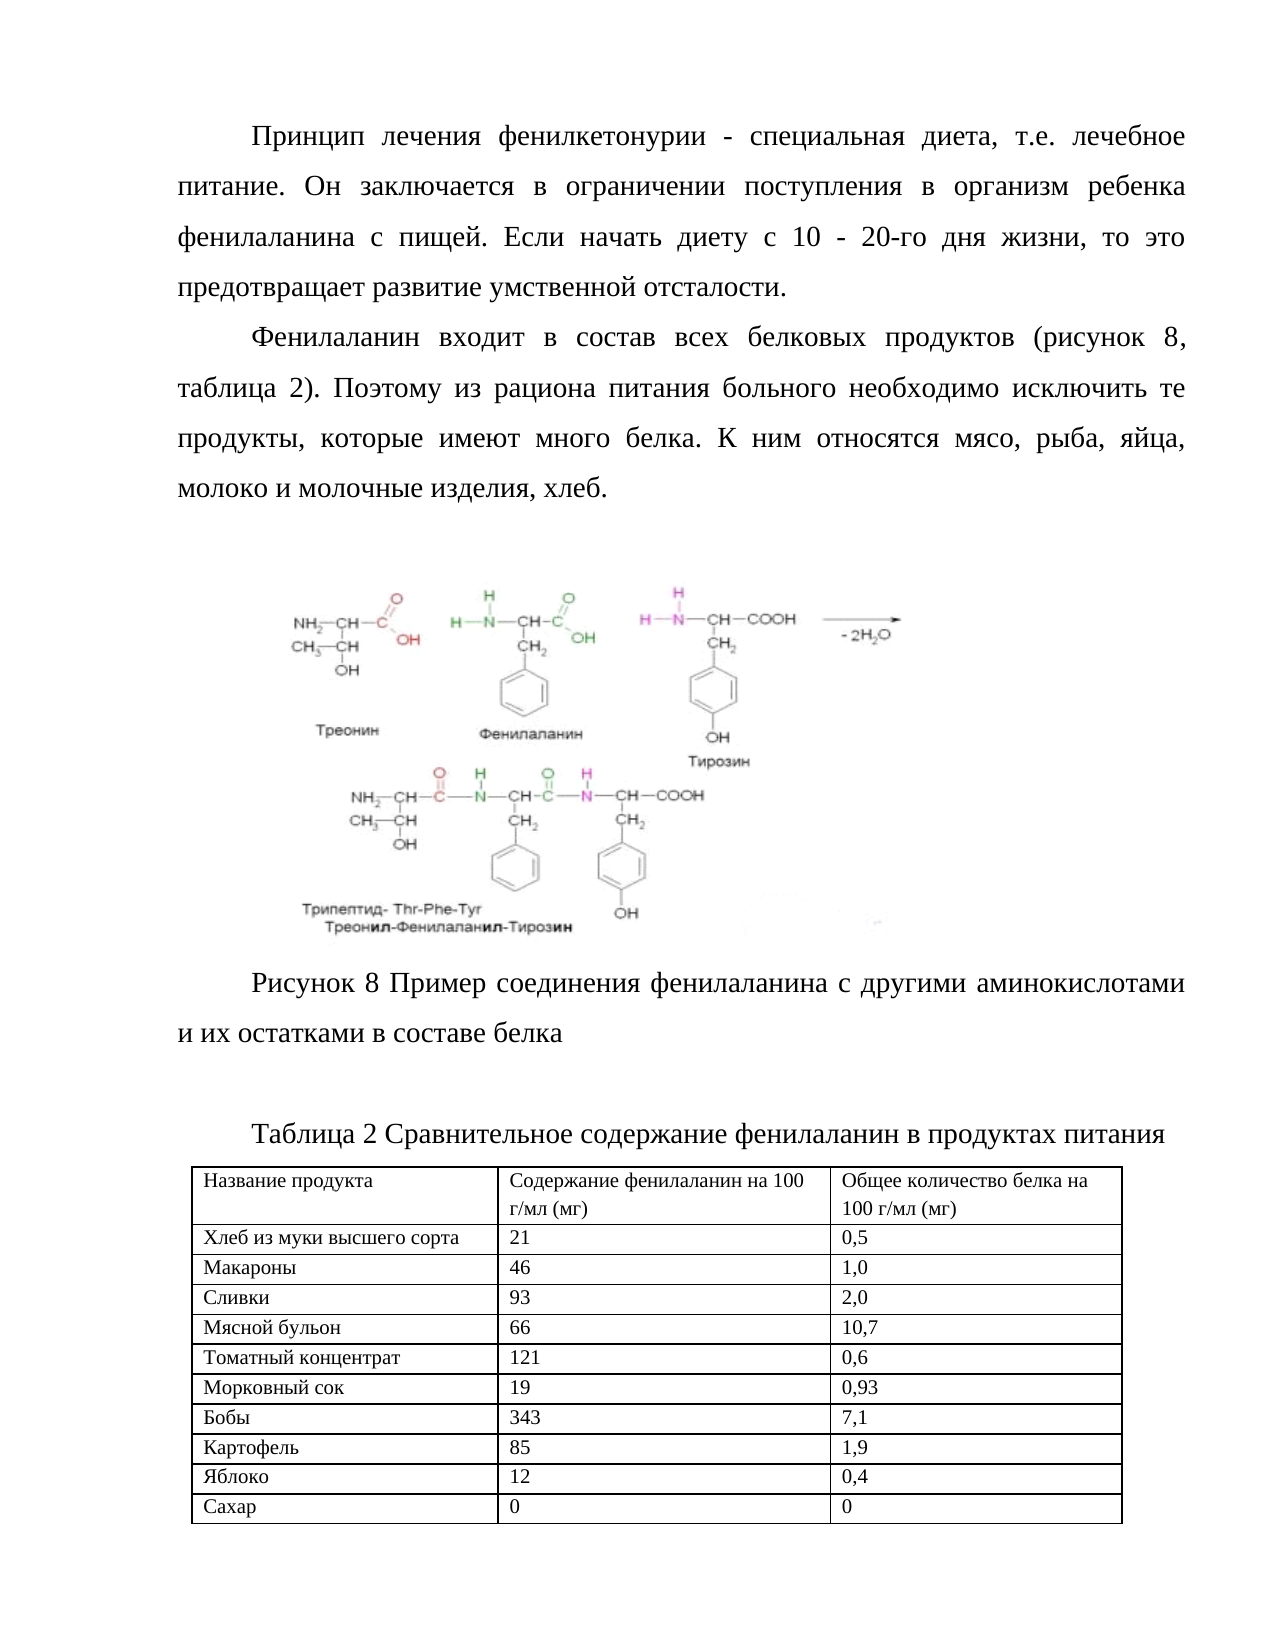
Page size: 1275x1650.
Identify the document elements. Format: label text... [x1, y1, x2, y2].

table_cell Яблоко [193, 1465, 497, 1493]
table_cell 46 [499, 1255, 830, 1283]
table_cell 0 [499, 1495, 830, 1523]
table_cell 10,7 [831, 1315, 1121, 1343]
text Фенилаланин входит в состав всех белковых продуктов (рисунок 8, таблица 2). Поэтому из рациона питания больного необходимо исключить те продукты, которые имеют много белка. К ним относятся мясо, рыба, яйца, молоко и молочные изделия, хлеб. [177, 319, 1186, 504]
text Рисунок 8 Пример соединения фенилаланина с другими аминокислотами и их остатками в составе белка [177, 965, 1186, 1049]
table_header Название продукта [193, 1168, 497, 1224]
table_cell 0,6 [831, 1345, 1121, 1373]
text Принцип лечения фенилкетонурии - специальная диета, т.е. лечебное питание. Он заключается в ограничении поступления в организм ребенка фенилаланина с пищей. Если начать диету с 10 - 20-го дня жизни, то это предотвращает развитие умственной отсталости. [177, 118, 1186, 303]
table_cell 85 [499, 1435, 830, 1463]
table_cell 7,1 [831, 1405, 1121, 1433]
table_cell Бобы [193, 1405, 497, 1433]
text Таблица 2 Сравнительное содержание фенилаланин в продуктах питания [177, 1116, 1186, 1149]
table_cell Мясной бульон [193, 1315, 497, 1343]
table_cell Хлеб из муки высшего сорта [193, 1225, 497, 1254]
table_cell Картофель [193, 1435, 497, 1463]
table_cell 21 [499, 1225, 830, 1254]
table_cell 0,4 [831, 1465, 1121, 1493]
table_cell 0,93 [831, 1375, 1121, 1403]
table_cell Томатный концентрат [193, 1345, 497, 1373]
table_cell Морковный сок [193, 1375, 497, 1403]
table_cell 93 [499, 1285, 830, 1313]
table_cell 343 [499, 1405, 830, 1433]
table_cell 66 [499, 1315, 830, 1343]
table_cell Макароны [193, 1255, 497, 1283]
picture [251, 571, 914, 951]
table_cell 121 [499, 1345, 830, 1373]
table_cell 1,0 [831, 1255, 1121, 1283]
table_cell 1,9 [831, 1435, 1121, 1463]
table_cell 0,5 [831, 1225, 1121, 1254]
table_header Содержание фенилаланин на 100 г/мл (мг) [499, 1168, 830, 1224]
table_cell 2,0 [831, 1285, 1121, 1313]
table_cell 19 [499, 1375, 830, 1403]
table_header Общее количество белка на 100 г/мл (мг) [831, 1168, 1121, 1224]
table_cell 0 [831, 1495, 1121, 1523]
table_cell Сливки [193, 1285, 497, 1313]
table_cell 12 [499, 1465, 830, 1493]
table_cell Сахар [193, 1495, 497, 1523]
